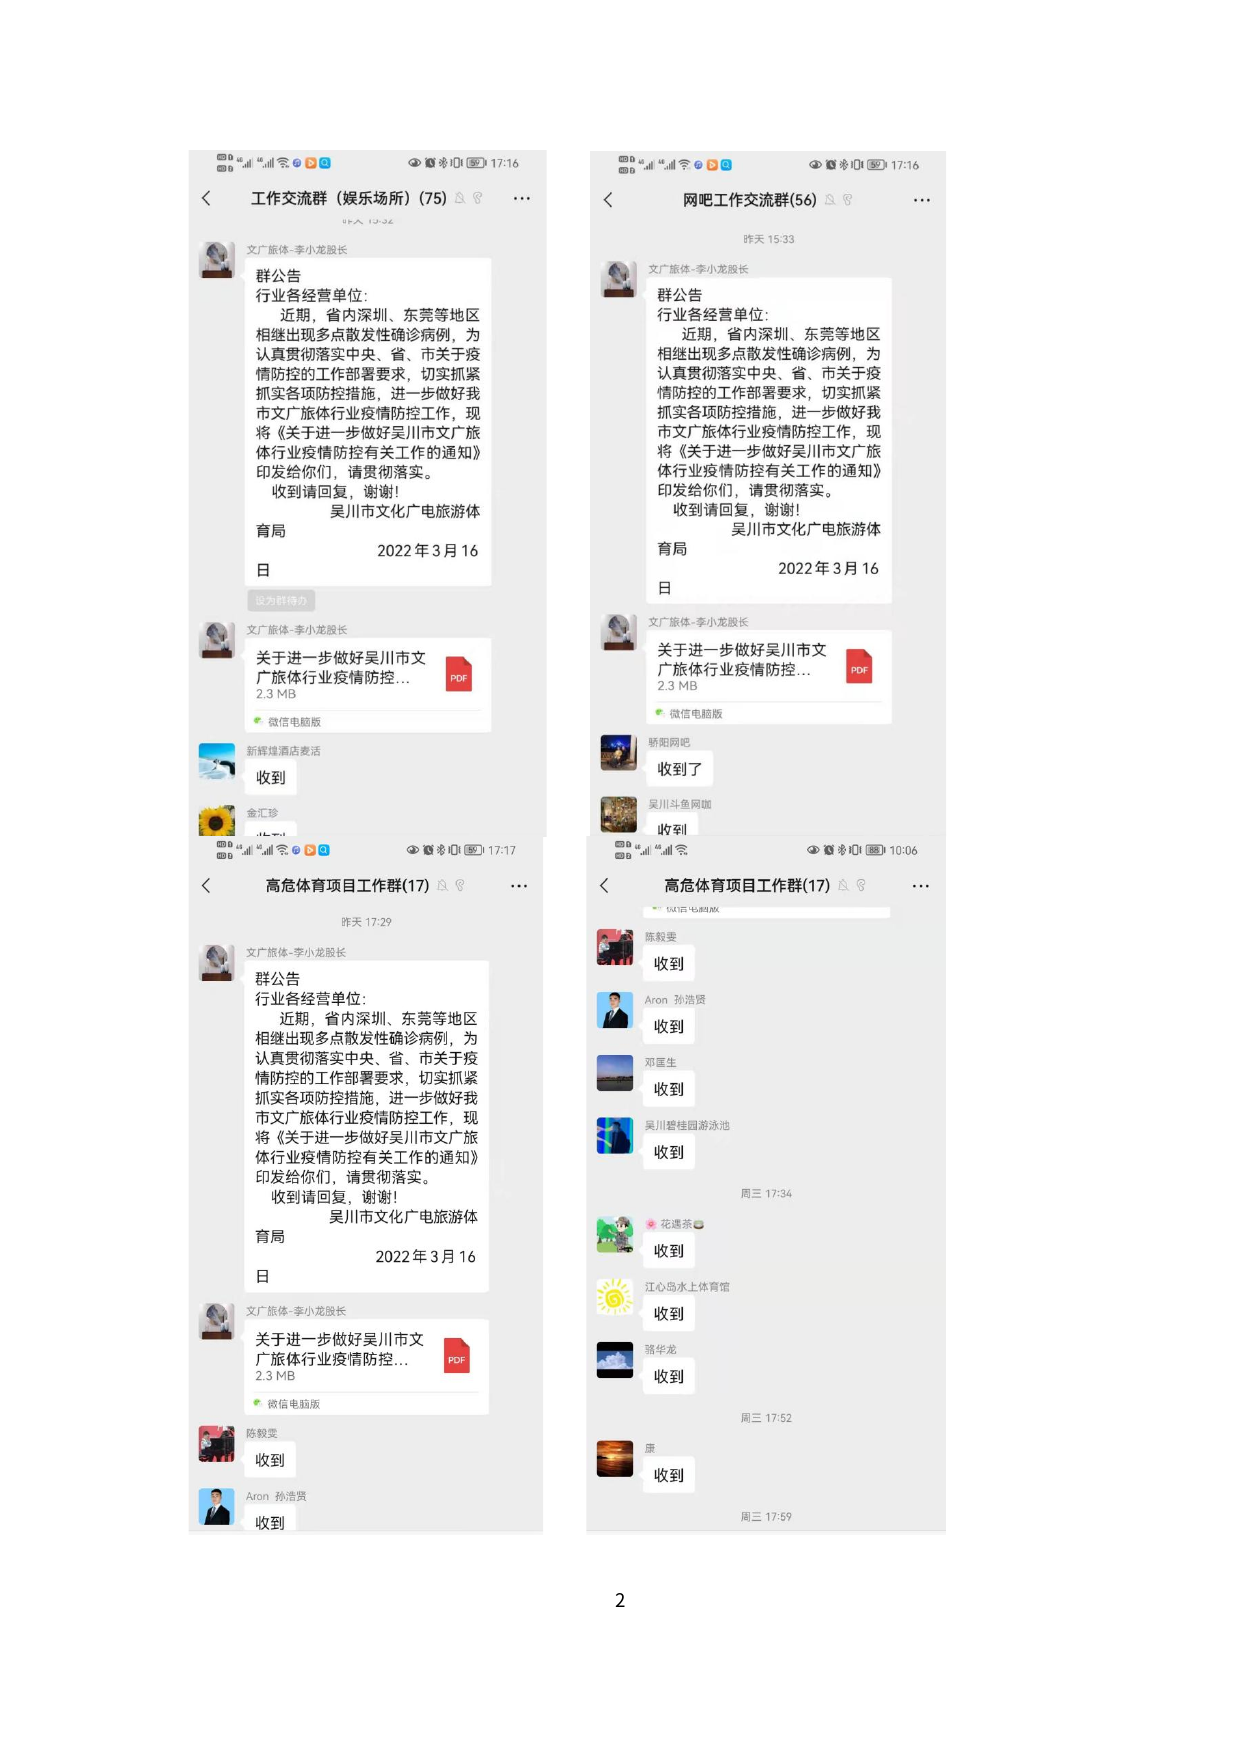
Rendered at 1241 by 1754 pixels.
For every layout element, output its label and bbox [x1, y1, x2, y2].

picture [586, 151, 947, 1535]
picture [188, 150, 547, 1535]
